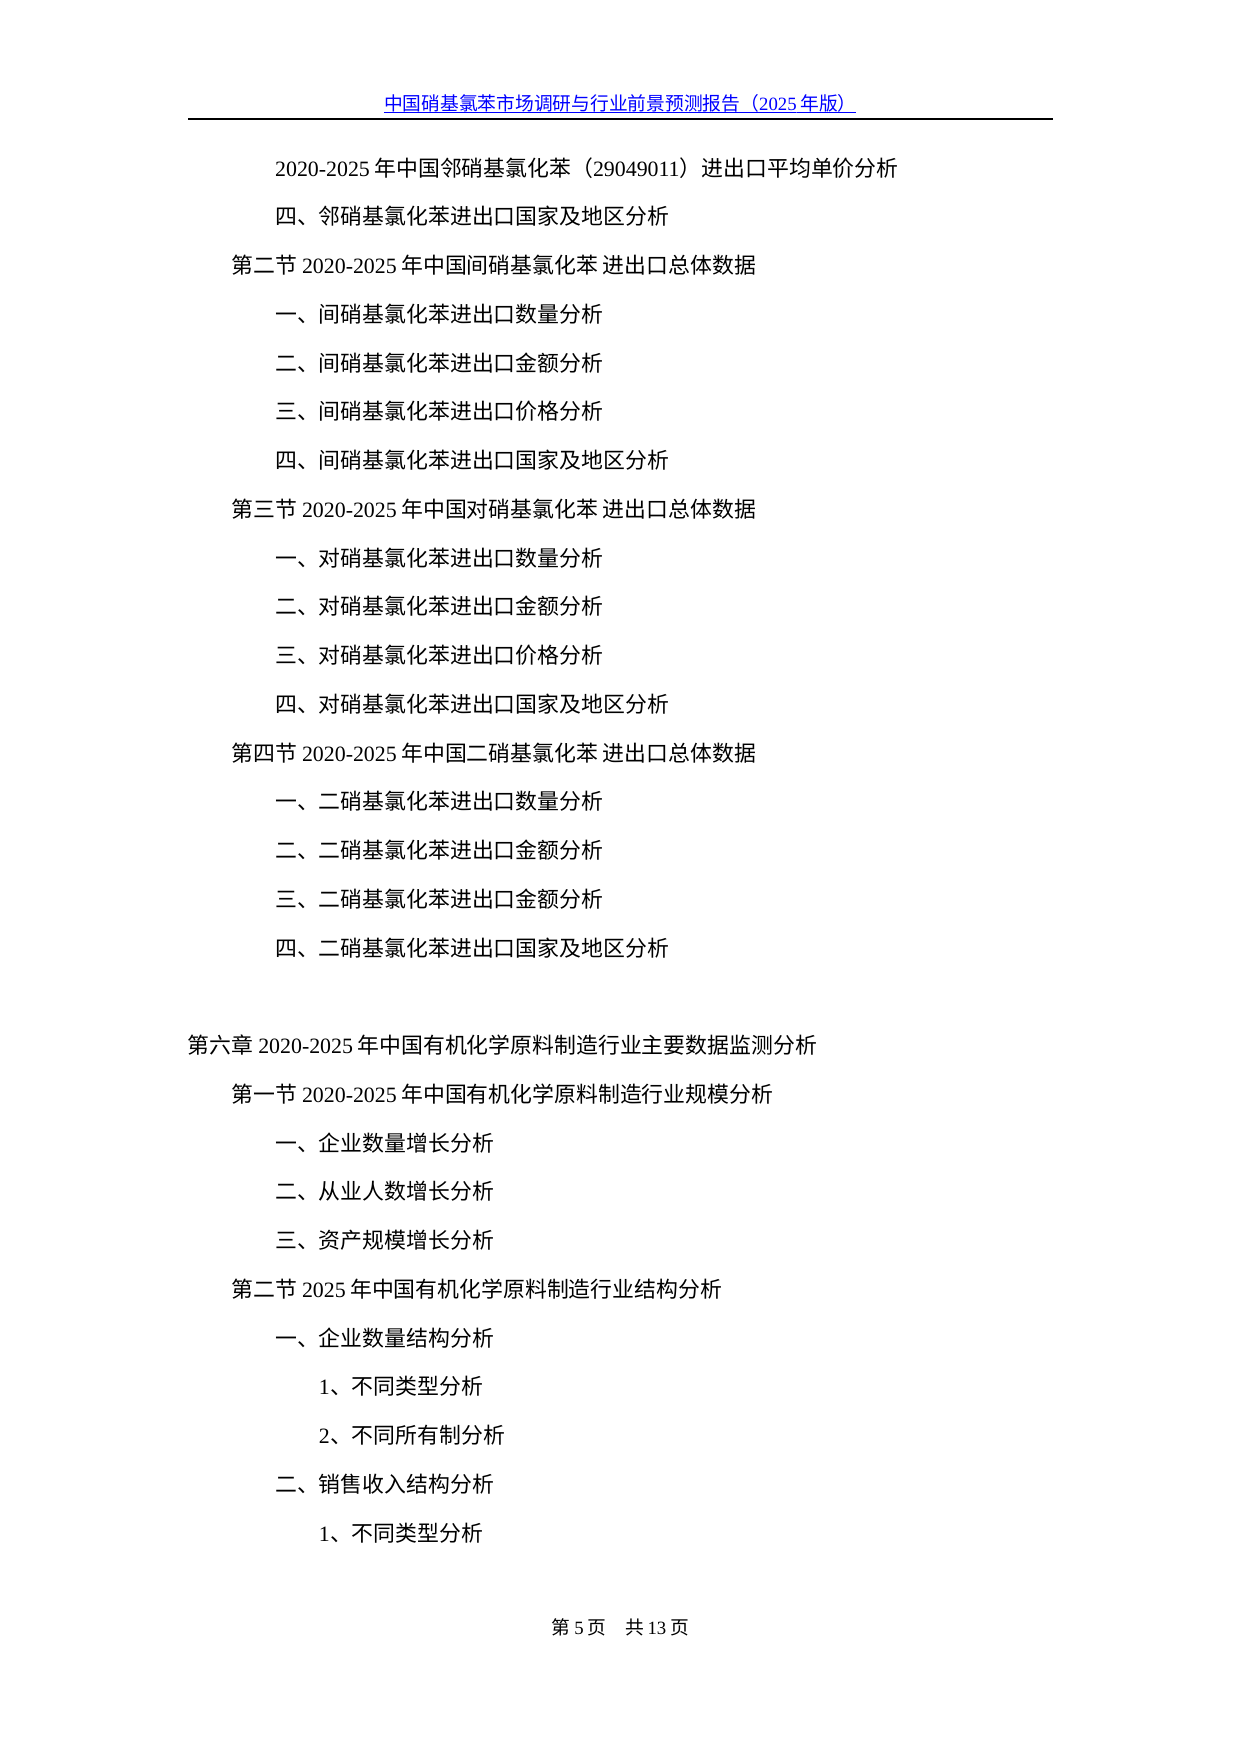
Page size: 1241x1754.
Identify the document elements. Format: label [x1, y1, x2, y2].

text [187, 150, 1053, 1548]
